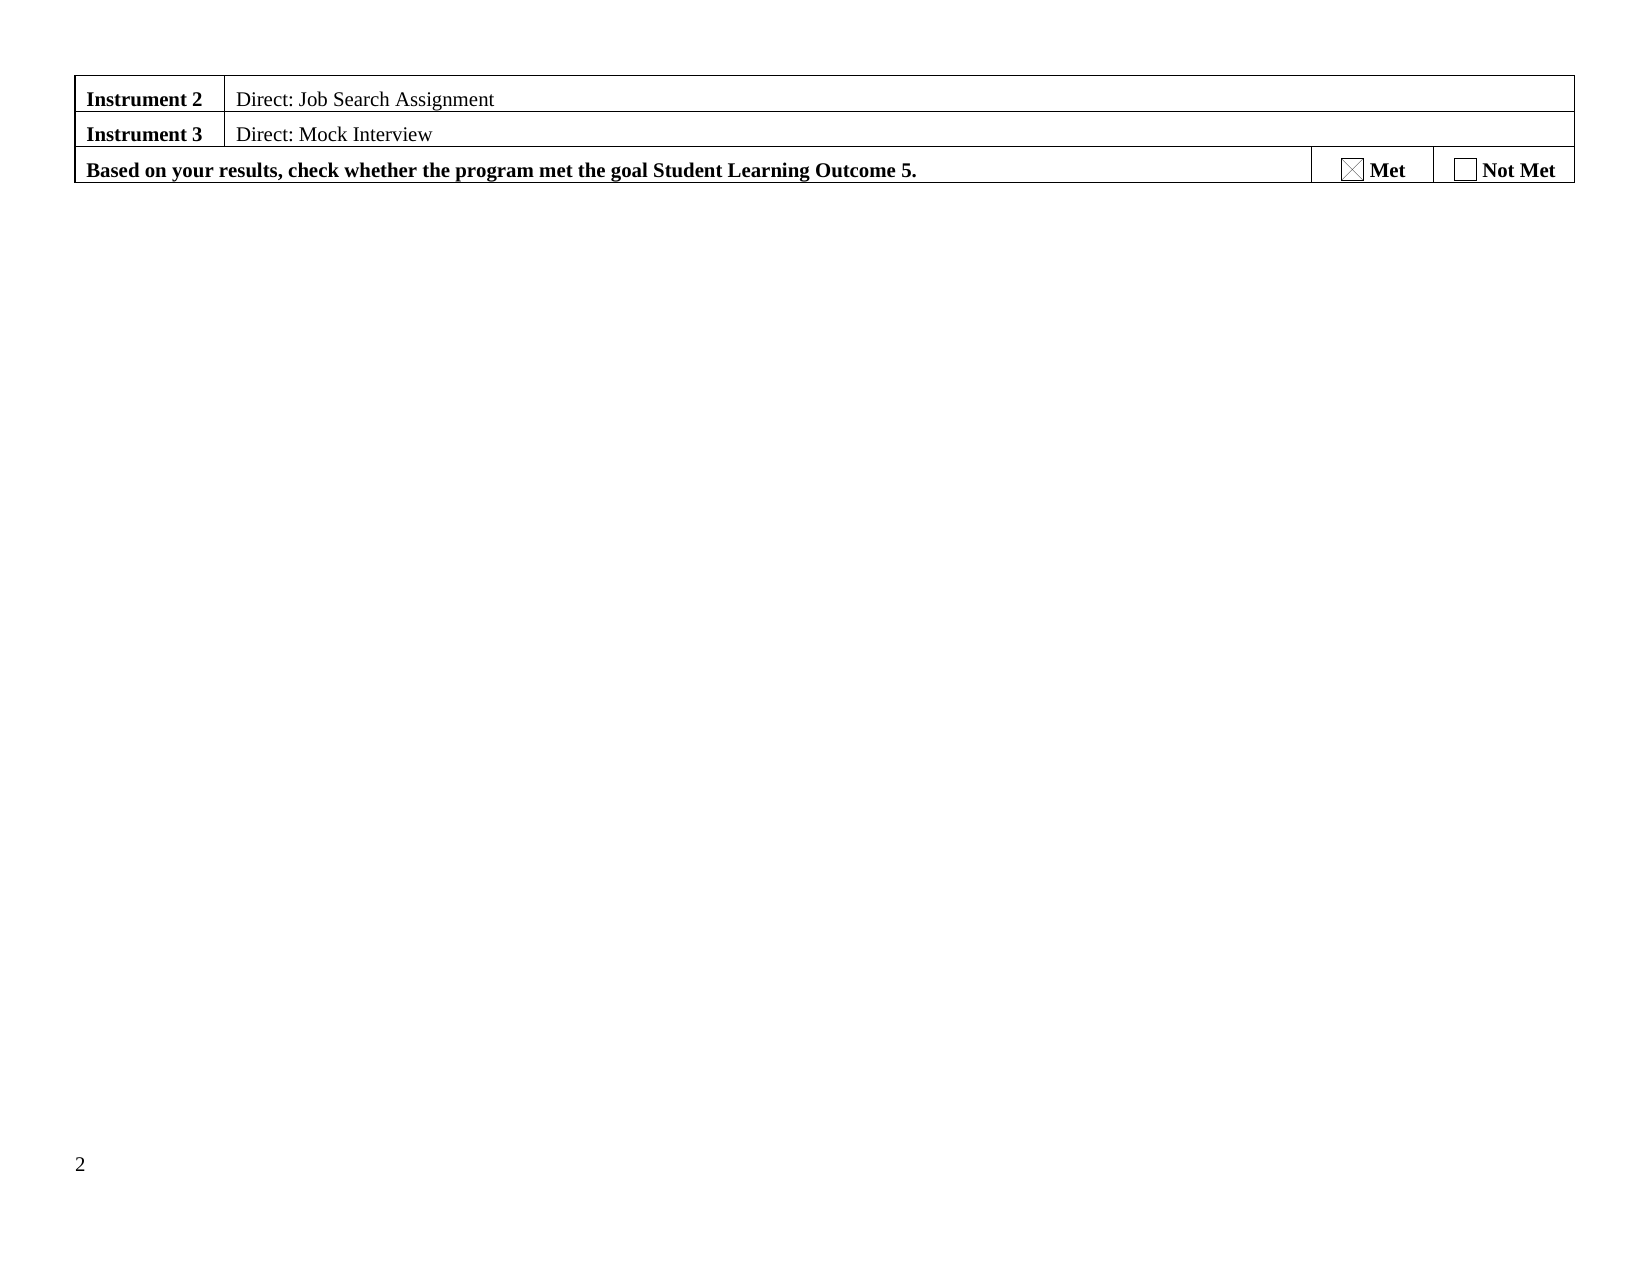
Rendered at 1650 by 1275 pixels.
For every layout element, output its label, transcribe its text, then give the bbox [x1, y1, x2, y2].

table_cell Met [1312, 147, 1433, 182]
table_cell Instrument 3 [76, 112, 224, 146]
table_cell Based on your results, check whether the program met the goal Student Learning Outcome 5. [76, 147, 1311, 182]
table_cell Direct: Job Search Assignment [225, 76, 1574, 111]
table_cell Direct: Mock Interview [225, 112, 1574, 146]
table_cell Instrument 2 [76, 76, 224, 111]
table_cell Not Met [1434, 147, 1574, 182]
